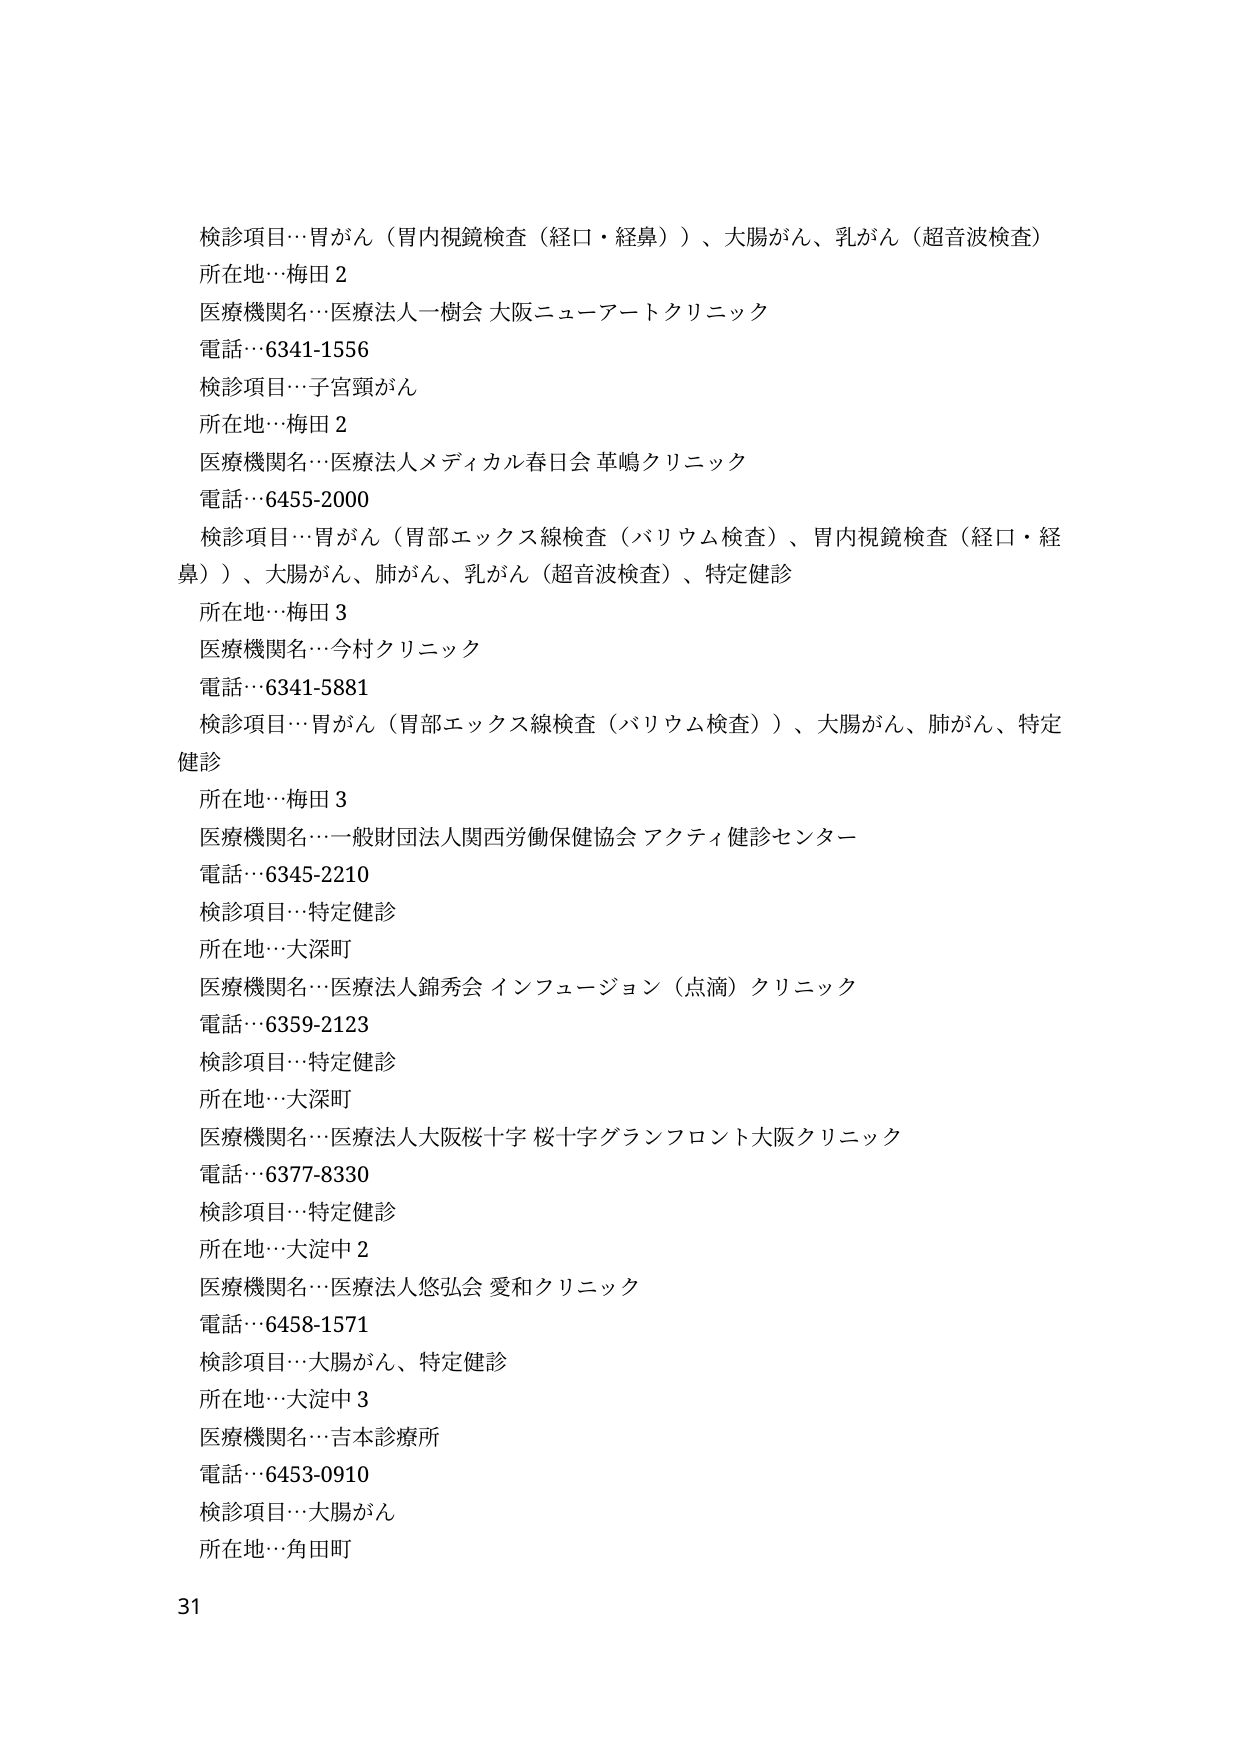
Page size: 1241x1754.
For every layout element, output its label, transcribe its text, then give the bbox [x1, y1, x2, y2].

text 検診項目…大腸がん、特定健診 [177, 1342, 1063, 1379]
text 所在地…大淀中2 [177, 1229, 1063, 1267]
text 検診項目…子宮頸がん [177, 367, 1063, 404]
text 所在地…大深町 [177, 929, 1063, 967]
text 検診項目…胃がん（胃部エックス線検査（バリウム検査））、大腸がん、肺がん、特定健診 [177, 704, 1063, 779]
text 検診項目…特定健診 [177, 1042, 1063, 1079]
text 電話…6341-1556 [177, 329, 1063, 367]
text 医療機関名…一般財団法人関西労働保健協会 アクティ健診センター [177, 817, 1063, 854]
text 所在地…梅田2 [177, 254, 1063, 292]
text 医療機関名…医療法人一樹会 大阪ニューアートクリニック [177, 292, 1063, 329]
text 医療機関名…医療法人メディカル春日会 革嶋クリニック [177, 442, 1063, 479]
text 電話…6345-2210 [177, 854, 1063, 892]
text 所在地…梅田3 [177, 779, 1063, 817]
text 検診項目…特定健診 [177, 1192, 1063, 1229]
text 医療機関名…医療法人悠弘会 愛和クリニック [177, 1267, 1063, 1304]
text 医療機関名…今村クリニック [177, 629, 1063, 667]
text 検診項目…胃がん（胃内視鏡検査（経口・経鼻））、大腸がん、乳がん（超音波検査） [177, 217, 1063, 254]
text 電話…6455-2000 [177, 479, 1063, 517]
text 検診項目…大腸がん [177, 1492, 1063, 1529]
text 電話…6453-0910 [177, 1454, 1063, 1492]
text 検診項目…胃がん（胃部エックス線検査（バリウム検査）、胃内視鏡検査（経口・経鼻））、大腸がん、肺がん、乳がん（超音波検査）、特定健診 [177, 517, 1063, 592]
text 検診項目…特定健診 [177, 892, 1063, 929]
text 電話…6359-2123 [177, 1004, 1063, 1042]
text 電話…6341-5881 [177, 667, 1063, 704]
text 電話…6458-1571 [177, 1304, 1063, 1342]
text 所在地…梅田2 [177, 404, 1063, 442]
text 医療機関名…医療法人大阪桜十字 桜十字グランフロント大阪クリニック [177, 1117, 1063, 1154]
text 電話…6377-8330 [177, 1154, 1063, 1192]
text 所在地…大深町 [177, 1079, 1063, 1117]
text 医療機関名…吉本診療所 [177, 1417, 1063, 1454]
text 所在地…梅田3 [177, 592, 1063, 629]
text 医療機関名…医療法人錦秀会 インフュージョン（点滴）クリニック [177, 967, 1063, 1004]
text 所在地…大淀中3 [177, 1379, 1063, 1417]
text 所在地…角田町 [177, 1529, 1063, 1567]
